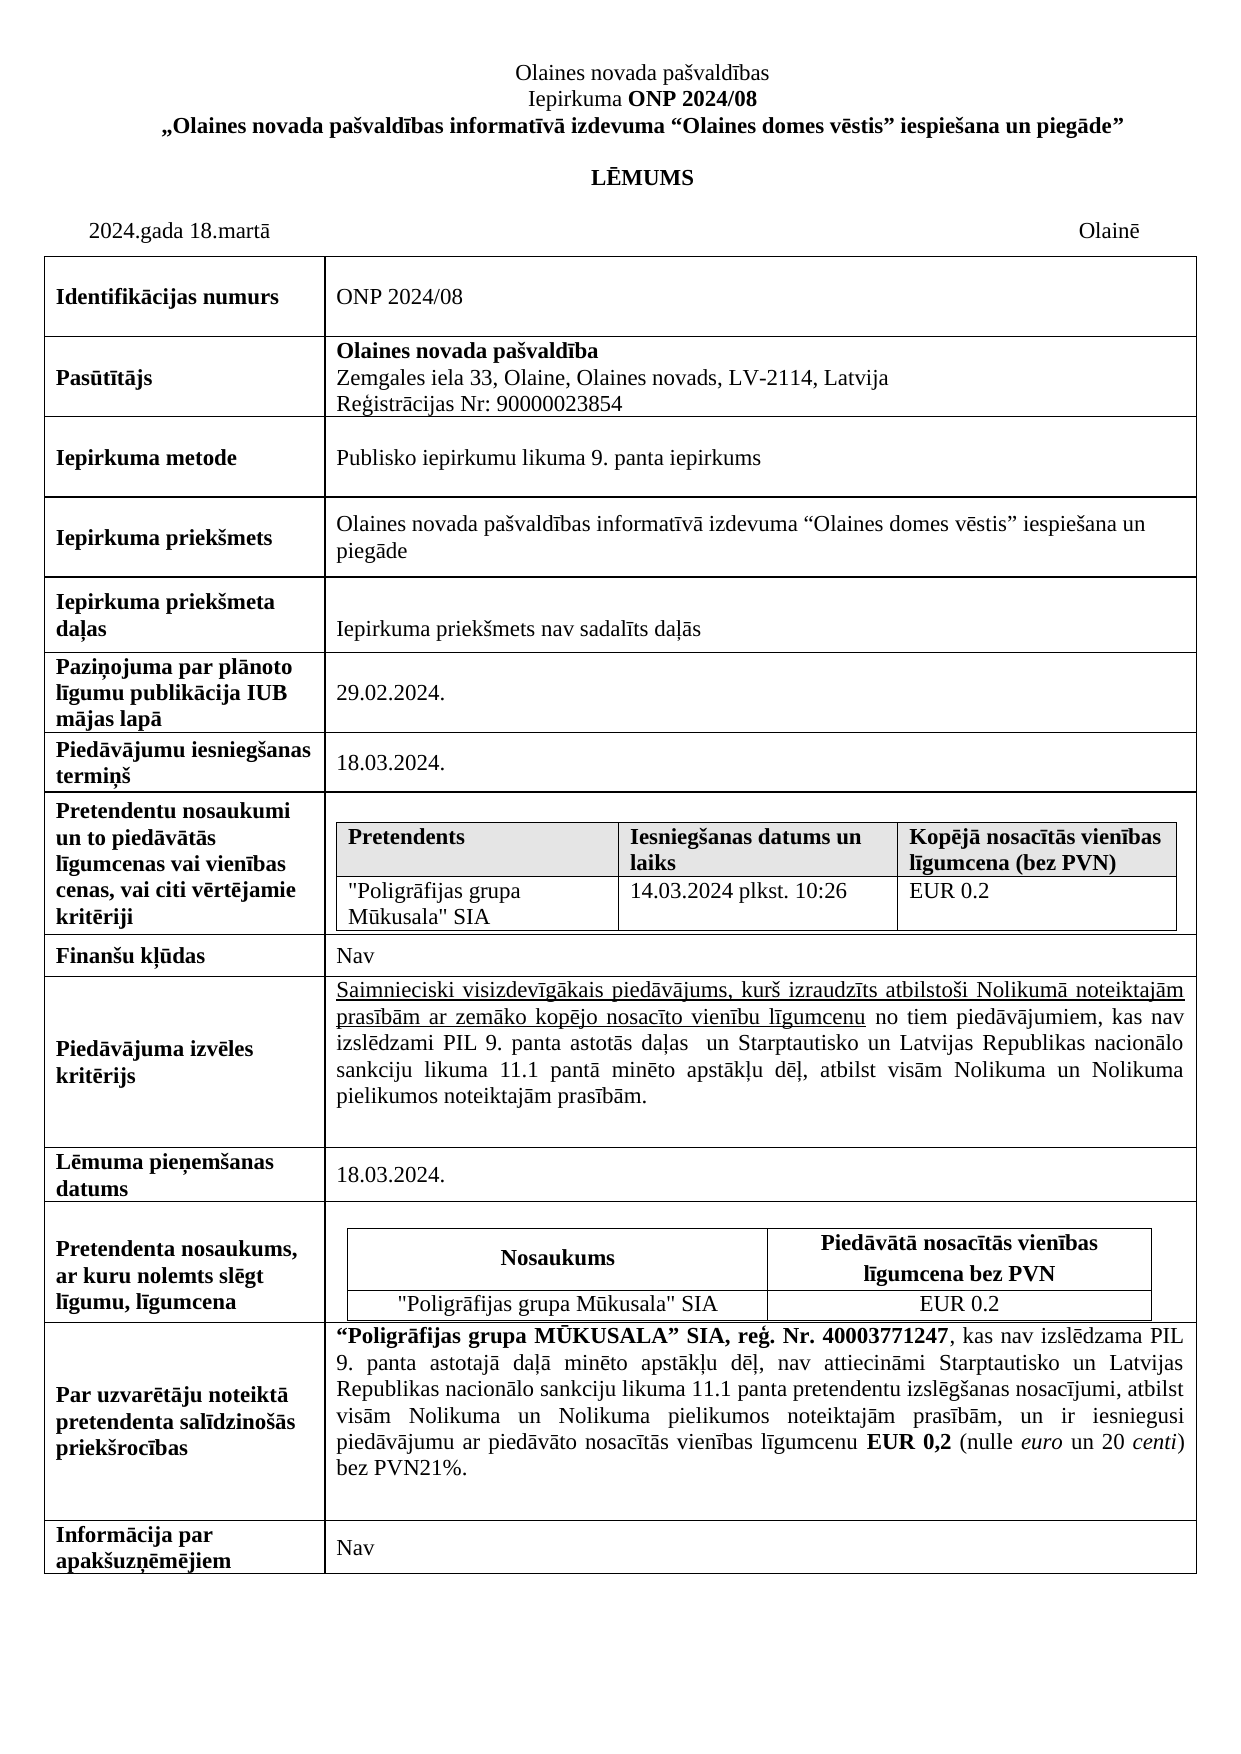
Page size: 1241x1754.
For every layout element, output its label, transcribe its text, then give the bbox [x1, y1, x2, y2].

text 2024.gada 18.martā Olainē [89, 217, 1181, 243]
text Iepirkuma ONP 2024/08 [103, 85, 1181, 112]
table_cell “Poligrāfijas grupa MŪKUSALA” SIA, reģ. Nr. 40003771247, kas nav izslēdzama PIL 9. panta astotajā daļā minēto apstākļu dēļ, nav attiecināmi Starptautisko un Latvijas Republikas nacionālo sankciju likuma 11.1 panta pretendentu izslēgšanas nosacījumi, atbilst visām Nolikuma un Nolikuma pielikumos noteiktajām prasībām, un ir iesniegusi piedāvājumu ar piedāvāto nosacītās vienības līgumcenu EUR 0,2 (nulle euro un 20 centi) bez PVN21%. [326, 1323, 1196, 1519]
table_cell [326, 1202, 1196, 1322]
table_cell Pretendenta nosaukums, ar kuru nolemts slēgt līgumu, līgumcena [45, 1202, 324, 1322]
table_cell Saimnieciski visizdevīgākais piedāvājums, kurš izraudzīts atbilstoši Nolikumā noteiktajām prasībām ar zemāko kopējo nosacīto vienību līgumcenu no tiem piedāvājumiem, kas nav izslēdzami PIL 9. panta astotās daļas un Starptautisko un Latvijas Republikas nacionālo sankciju likuma 11.1 pantā minēto apstākļu dēļ, atbilst visām Nolikuma un Nolikuma pielikumos noteiktajām prasībām. [326, 977, 1196, 1147]
table_cell Paziņojuma par plānoto līgumu publikācija IUB mājas lapā [45, 653, 324, 732]
table_cell Iepirkuma priekšmeta daļas [45, 578, 324, 652]
table_cell Olaines novada pašvaldība Zemgales iela 33, Olaine, Olaines novads, LV-2114, Latvija Reģistrācijas Nr: 90000023854 [326, 337, 1196, 416]
table_cell Piedāvājuma izvēles kritērijs [45, 977, 324, 1147]
table_cell Lēmuma pieņemšanas datums [45, 1148, 324, 1201]
table_cell 29.02.2024. [326, 653, 1196, 732]
text Olaines novada pašvaldības [103, 59, 1181, 85]
table_cell [326, 793, 1196, 934]
table_cell Pretendentu nosaukumi un to piedāvātās līgumcenas vai vienības cenas, vai citi vērtējamie kritēriji [45, 793, 324, 934]
table_cell Publisko iepirkumu likuma 9. panta iepirkums [326, 417, 1196, 496]
table_cell Piedāvājumu iesniegšanas termiņš [45, 733, 324, 791]
table_cell 18.03.2024. [326, 733, 1196, 791]
table_cell Olaines novada pašvaldības informatīvā izdevuma “Olaines domes vēstis” iespiešana un piegāde [326, 498, 1196, 576]
table_cell Nav [326, 935, 1196, 976]
table_header ONP 2024/08 [326, 257, 1196, 336]
table_cell Nav [326, 1521, 1196, 1573]
table_cell Pasūtītājs [45, 337, 324, 416]
text „Olaines novada pašvaldības informatīvā izdevuma “Olaines domes vēstis” iespiešana un piegāde” [103, 112, 1181, 138]
table_cell Iepirkuma priekšmets [45, 498, 324, 576]
table_cell 18.03.2024. [326, 1148, 1196, 1201]
table_cell Iepirkuma metode [45, 417, 324, 496]
text LĒMUMS [103, 164, 1181, 191]
table_cell Par uzvarētāju noteiktā pretendenta salīdzinošās priekšrocības [45, 1323, 324, 1519]
table_header Identifikācijas numurs [45, 257, 324, 336]
table_cell Iepirkuma priekšmets nav sadalīts daļās [326, 578, 1196, 652]
table_cell Informācija par apakšuzņēmējiem [45, 1521, 324, 1573]
table_cell Finanšu kļūdas [45, 935, 324, 976]
